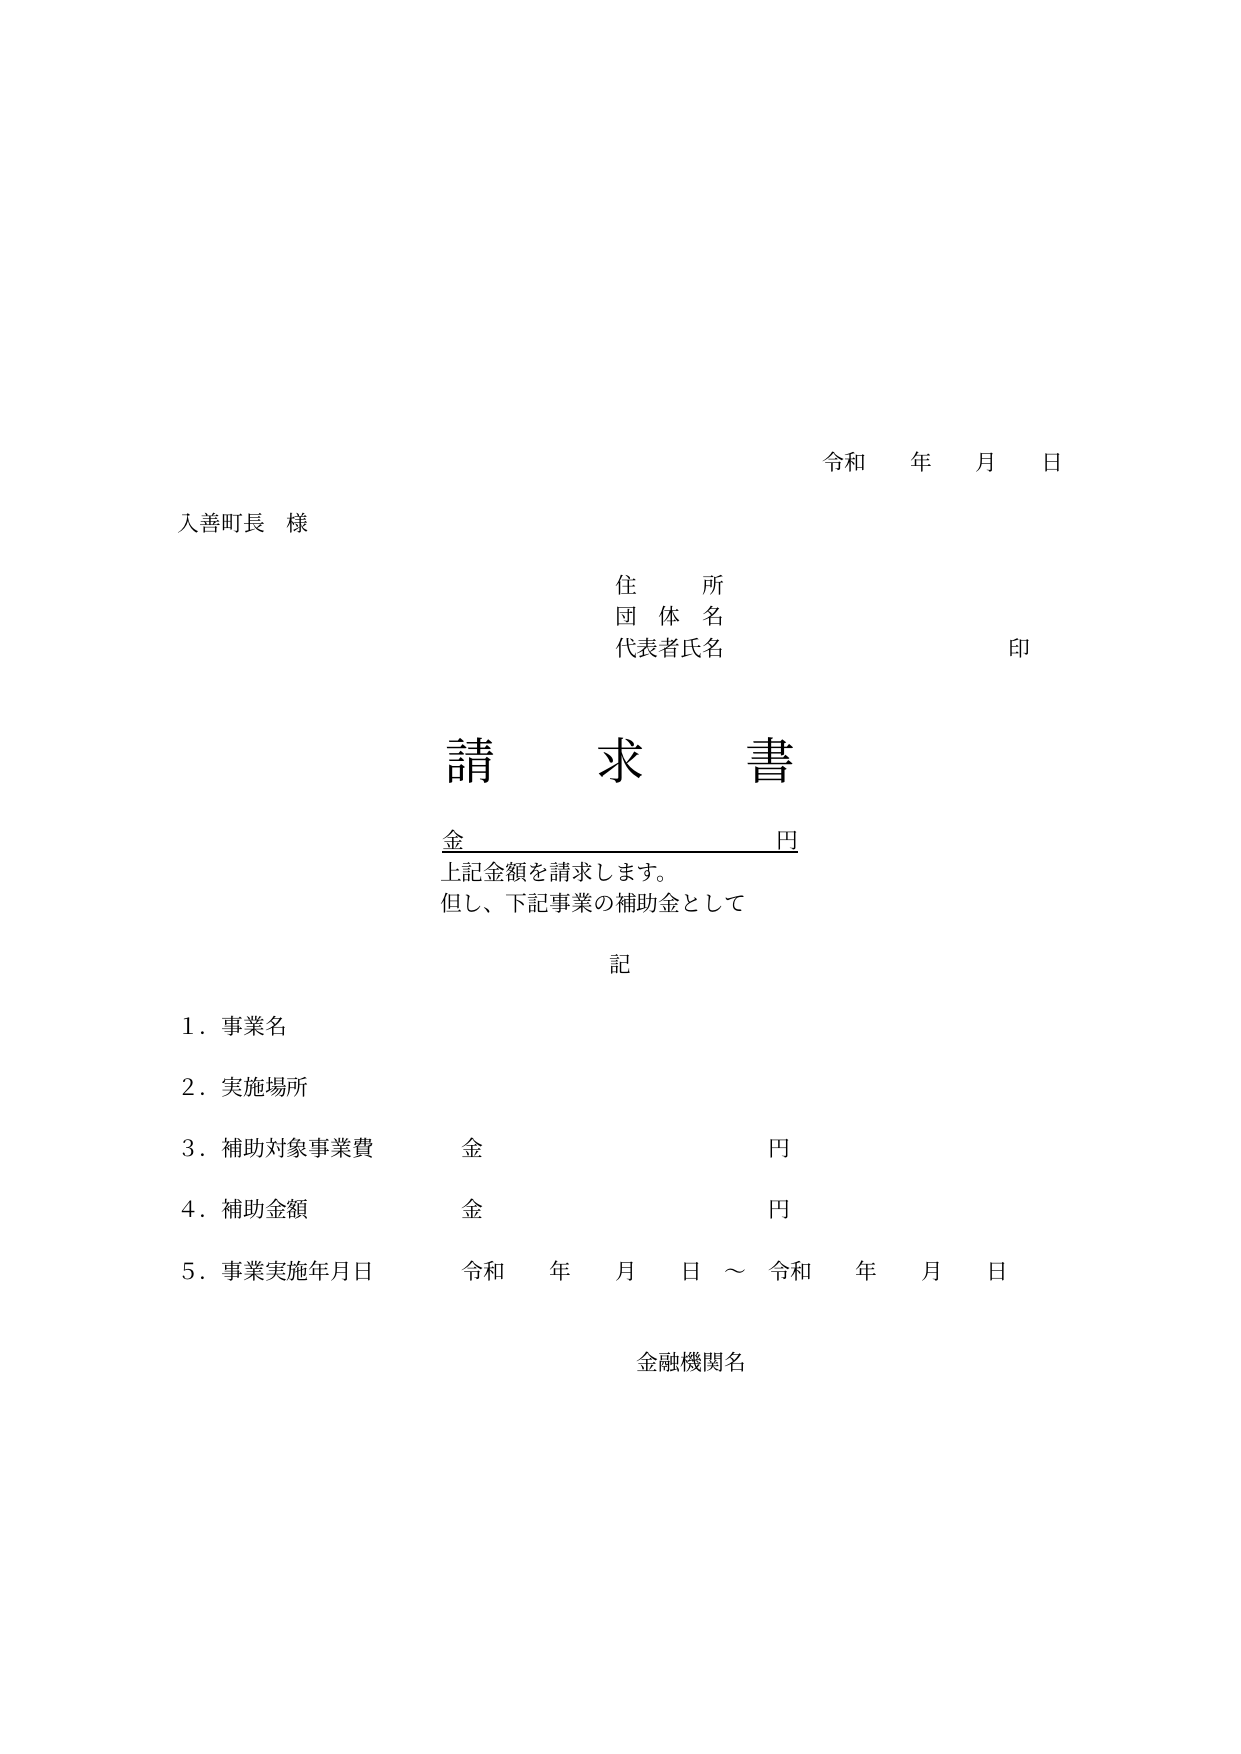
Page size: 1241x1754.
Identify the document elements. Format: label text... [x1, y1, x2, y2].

text 記 [177, 948, 1063, 979]
text ５．事業実施年月日 令和 年 月 日 ～ 令和 年 月 日 [177, 1254, 1063, 1285]
text 住 所 [177, 568, 1063, 599]
text ４．補助金額 金 円 [177, 1193, 1063, 1224]
text 入善町長 様 [177, 507, 1063, 538]
text 請 求 書 [177, 722, 1063, 794]
text １．事業名 [177, 1009, 1063, 1040]
text ３．補助対象事業費 金 円 [177, 1131, 1063, 1163]
text 但し、下記事業の補助金として [177, 886, 1063, 918]
text ２．実施場所 [177, 1070, 1063, 1102]
text 金 円 [177, 823, 1063, 855]
text 代表者氏名 印 [177, 631, 1063, 662]
text 金融機関名 [177, 1345, 1063, 1376]
text 令和 年 月 日 [177, 445, 1063, 477]
text 上記金額を請求します。 [177, 855, 1063, 886]
text 団 体 名 [177, 599, 1063, 631]
